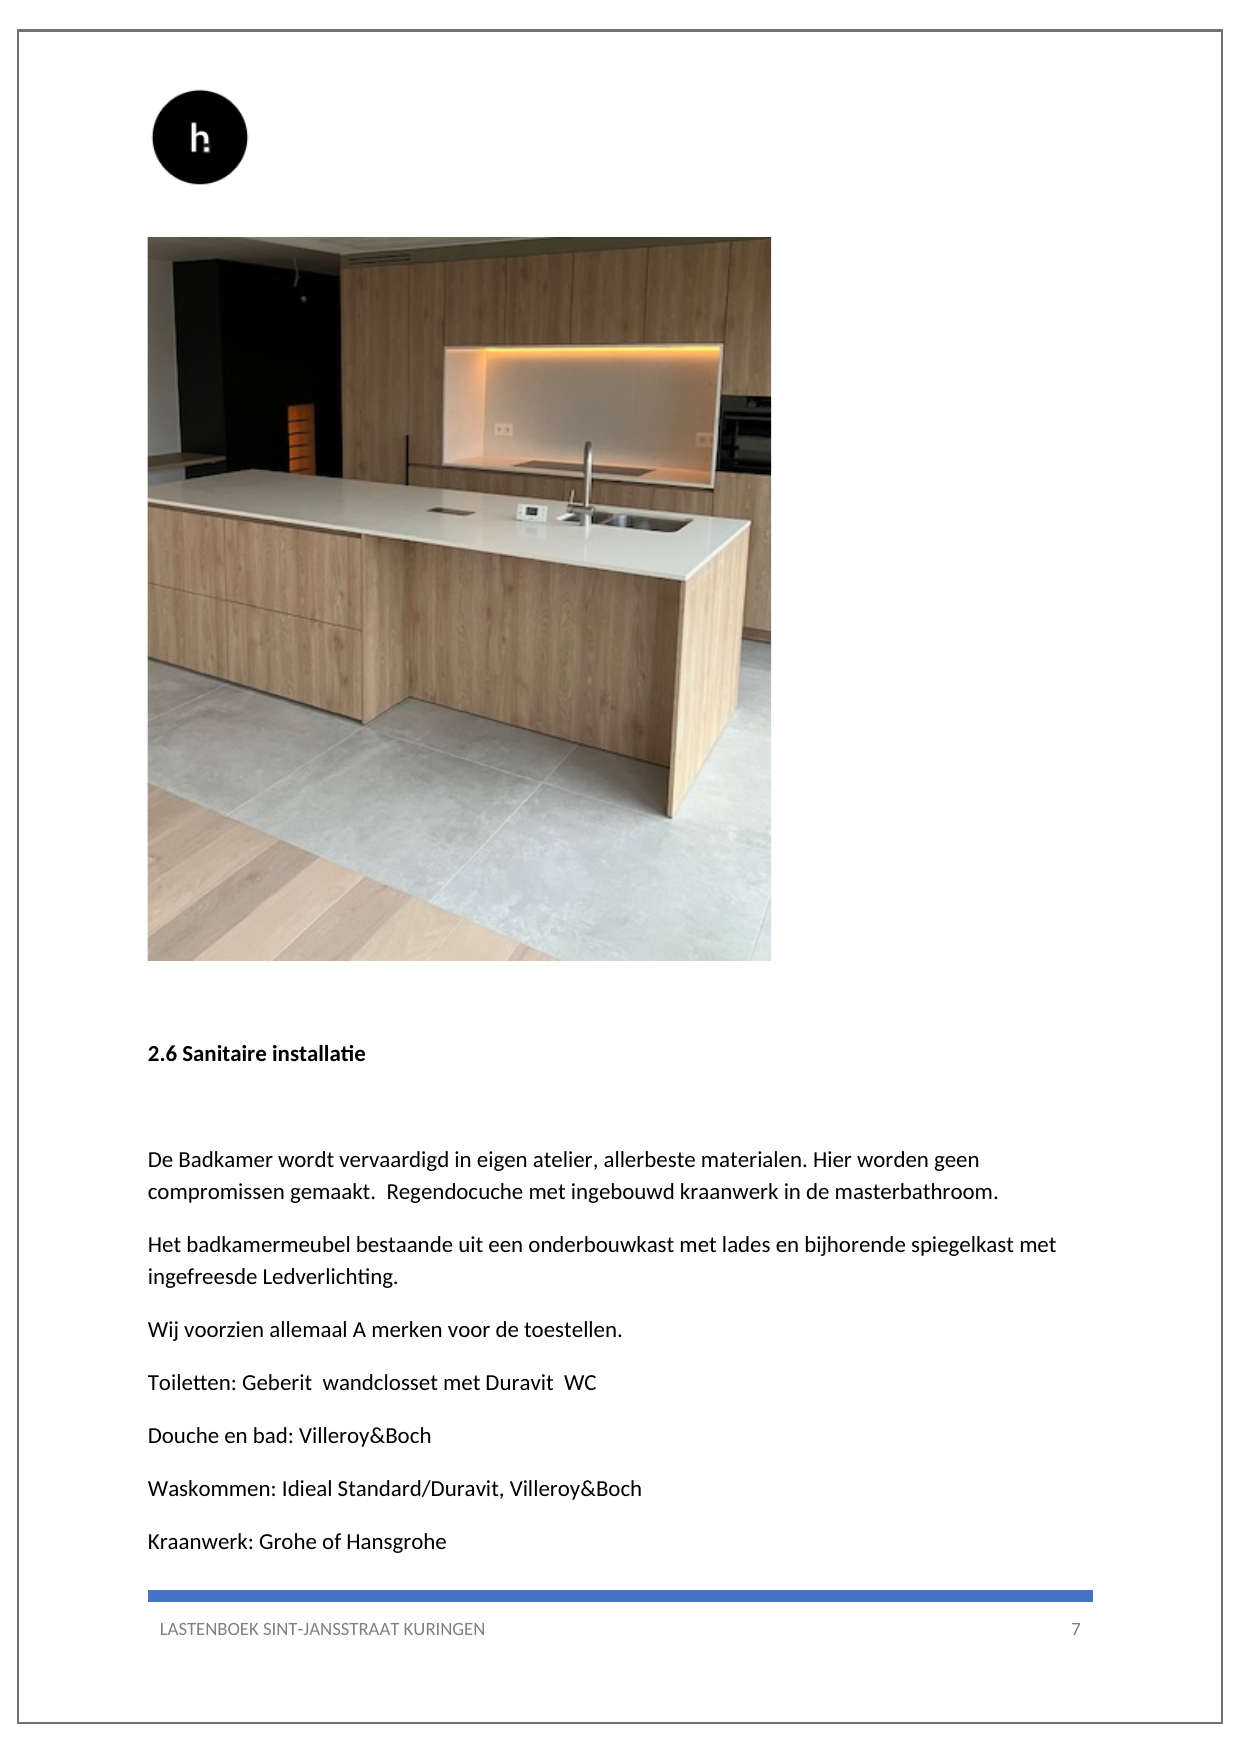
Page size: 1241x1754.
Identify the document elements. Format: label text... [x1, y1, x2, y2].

text De Badkamer wordt vervaardigd in eigen atelier, allerbeste materialen. Hier worden geen compromissen gemaakt. Regendocuche met ingebouwd kraanwerk in de masterbathroom. [148, 1145, 1093, 1205]
picture [147, 237, 772, 961]
text Het badkamermeubel bestaande uit een onderbouwkast met lades en bijhorende spiegelkast met ingefreesde Ledverlichting. [148, 1230, 1093, 1290]
text Toiletten: Geberit wandclosset met Duravit WC [148, 1368, 1093, 1396]
text Wij voorzien allemaal A merken voor de toestellen. [148, 1315, 1093, 1343]
text Douche en bad: Villeroy&Boch [148, 1421, 1093, 1449]
text Kraanwerk: Grohe of Hansgrohe [148, 1527, 1093, 1555]
text 2.6 Sanitaire installatie [148, 1039, 1093, 1067]
picture [147, 84, 253, 189]
text Waskommen: Idieal Standard/Duravit, Villeroy&Boch [148, 1474, 1093, 1502]
